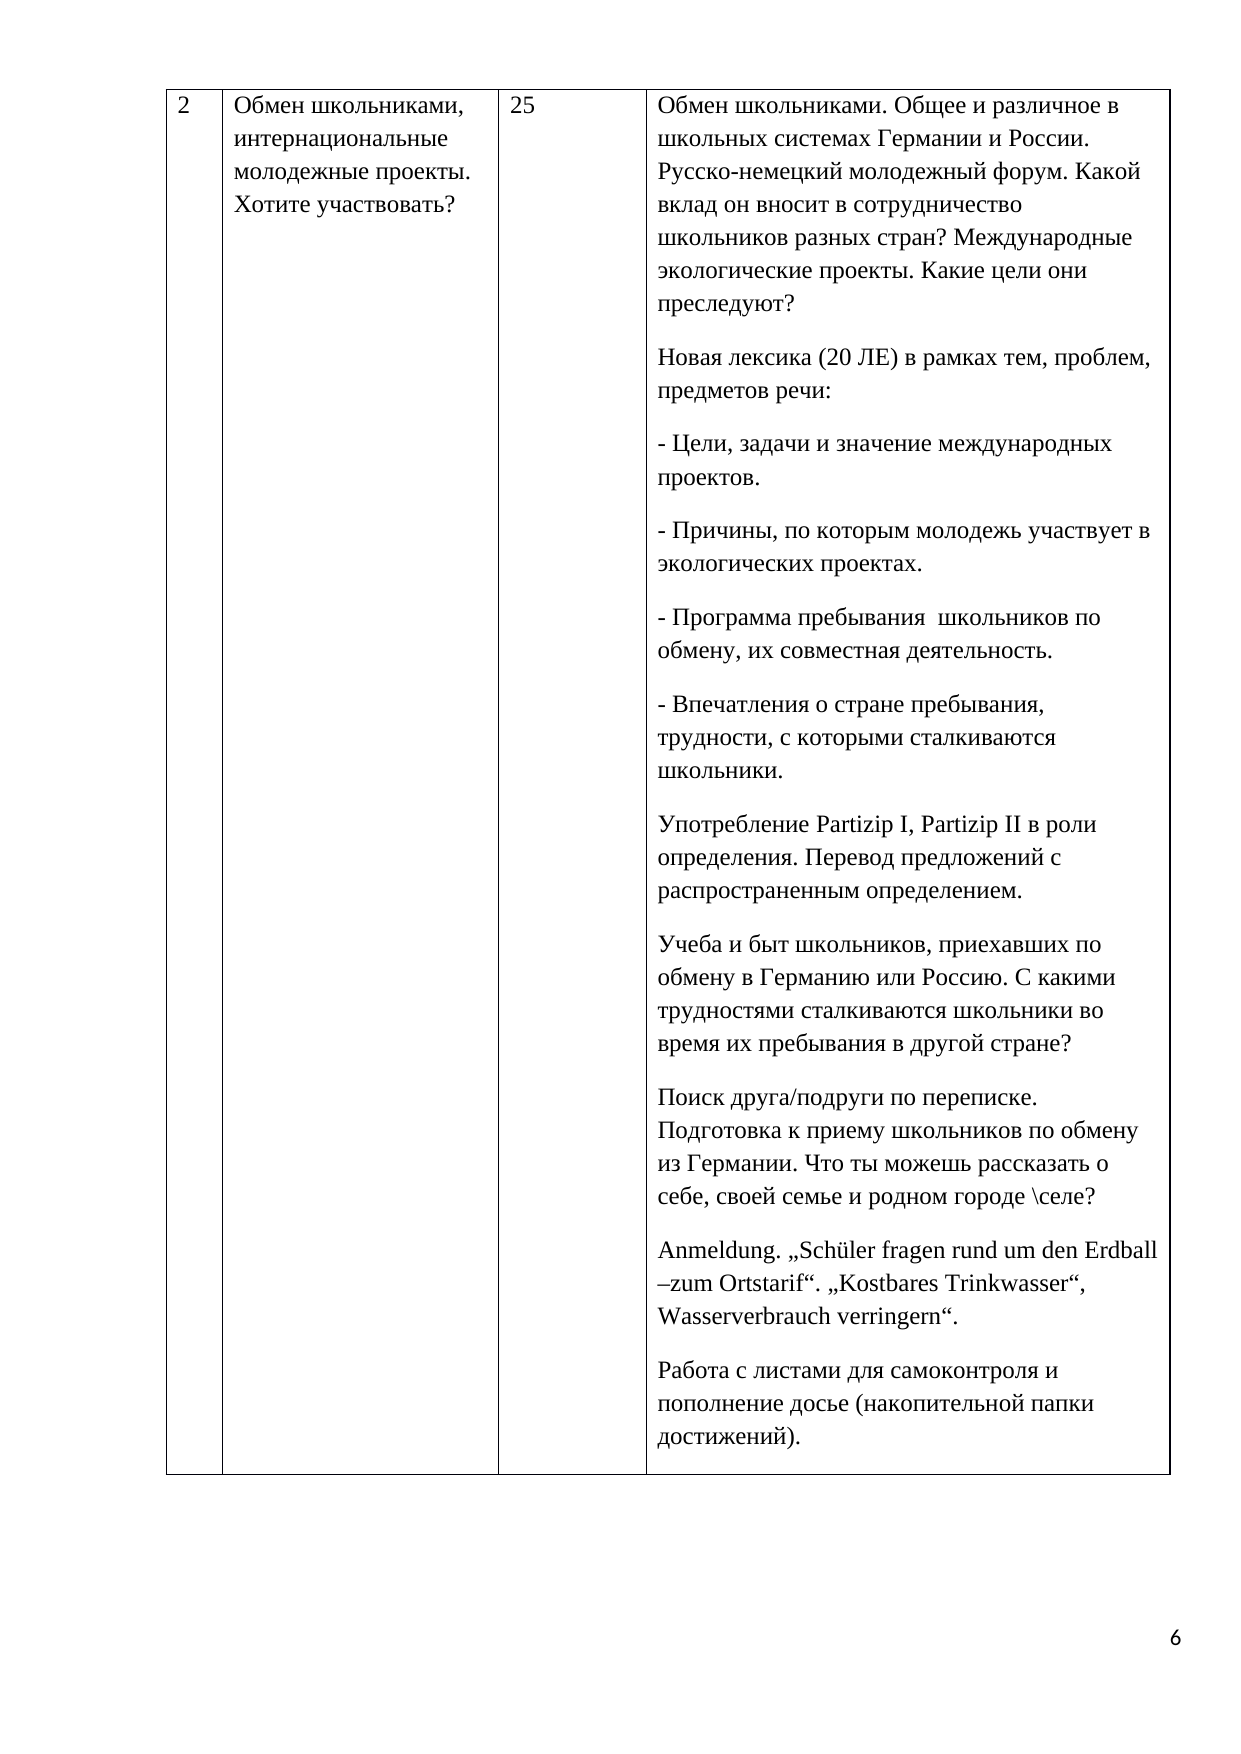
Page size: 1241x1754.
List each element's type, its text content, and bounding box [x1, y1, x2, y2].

table_cell 25 [499, 90, 646, 1474]
table_cell Обмен школьниками. Общее и различное в школьных системах Германии и России. Русско-немецкий молодежный форум. Какой вклад он вносит в сотрудничество школьников разных стран? Международные экологические проекты. Какие цели они преследуют? Новая лексика (20 ЛЕ) в рамках тем, проблем, предметов речи: - Цели, задачи и значение международных проектов. - Причины, по которым молодежь участвует в экологических проектах. - Программа пребывания школьников по обмену, их совместная деятельность. - Впечатления о стране пребывания, трудности, с которыми сталкиваются школьники. Употребление Partizip I, Partizip II в роли определения. Перевод предложений с распространенным определением. Учеба и быт школьников, приехавших по обмену в Германию или Россию. С какими трудностями сталкиваются школьники во время их пребывания в другой стране? Поиск друга/подруги по переписке. Подготовка к приему школьников по обмену из Германии. Что ты можешь рассказать о себе, своей семье и родном городе \селе? Anmeldung. „Schüler fragen rund um den Erdball –zum Ortstarif“. „Kostbares Trinkwasser“, Wasserverbrauch verringern“. Работа с листами для самоконтроля и пополнение досье (накопительной папки достижений). [647, 90, 1169, 1474]
table_cell 2 [167, 90, 222, 1474]
table_cell Обмен школьниками, интернациональные молодежные проекты. Хотите участвовать? [223, 90, 498, 1474]
